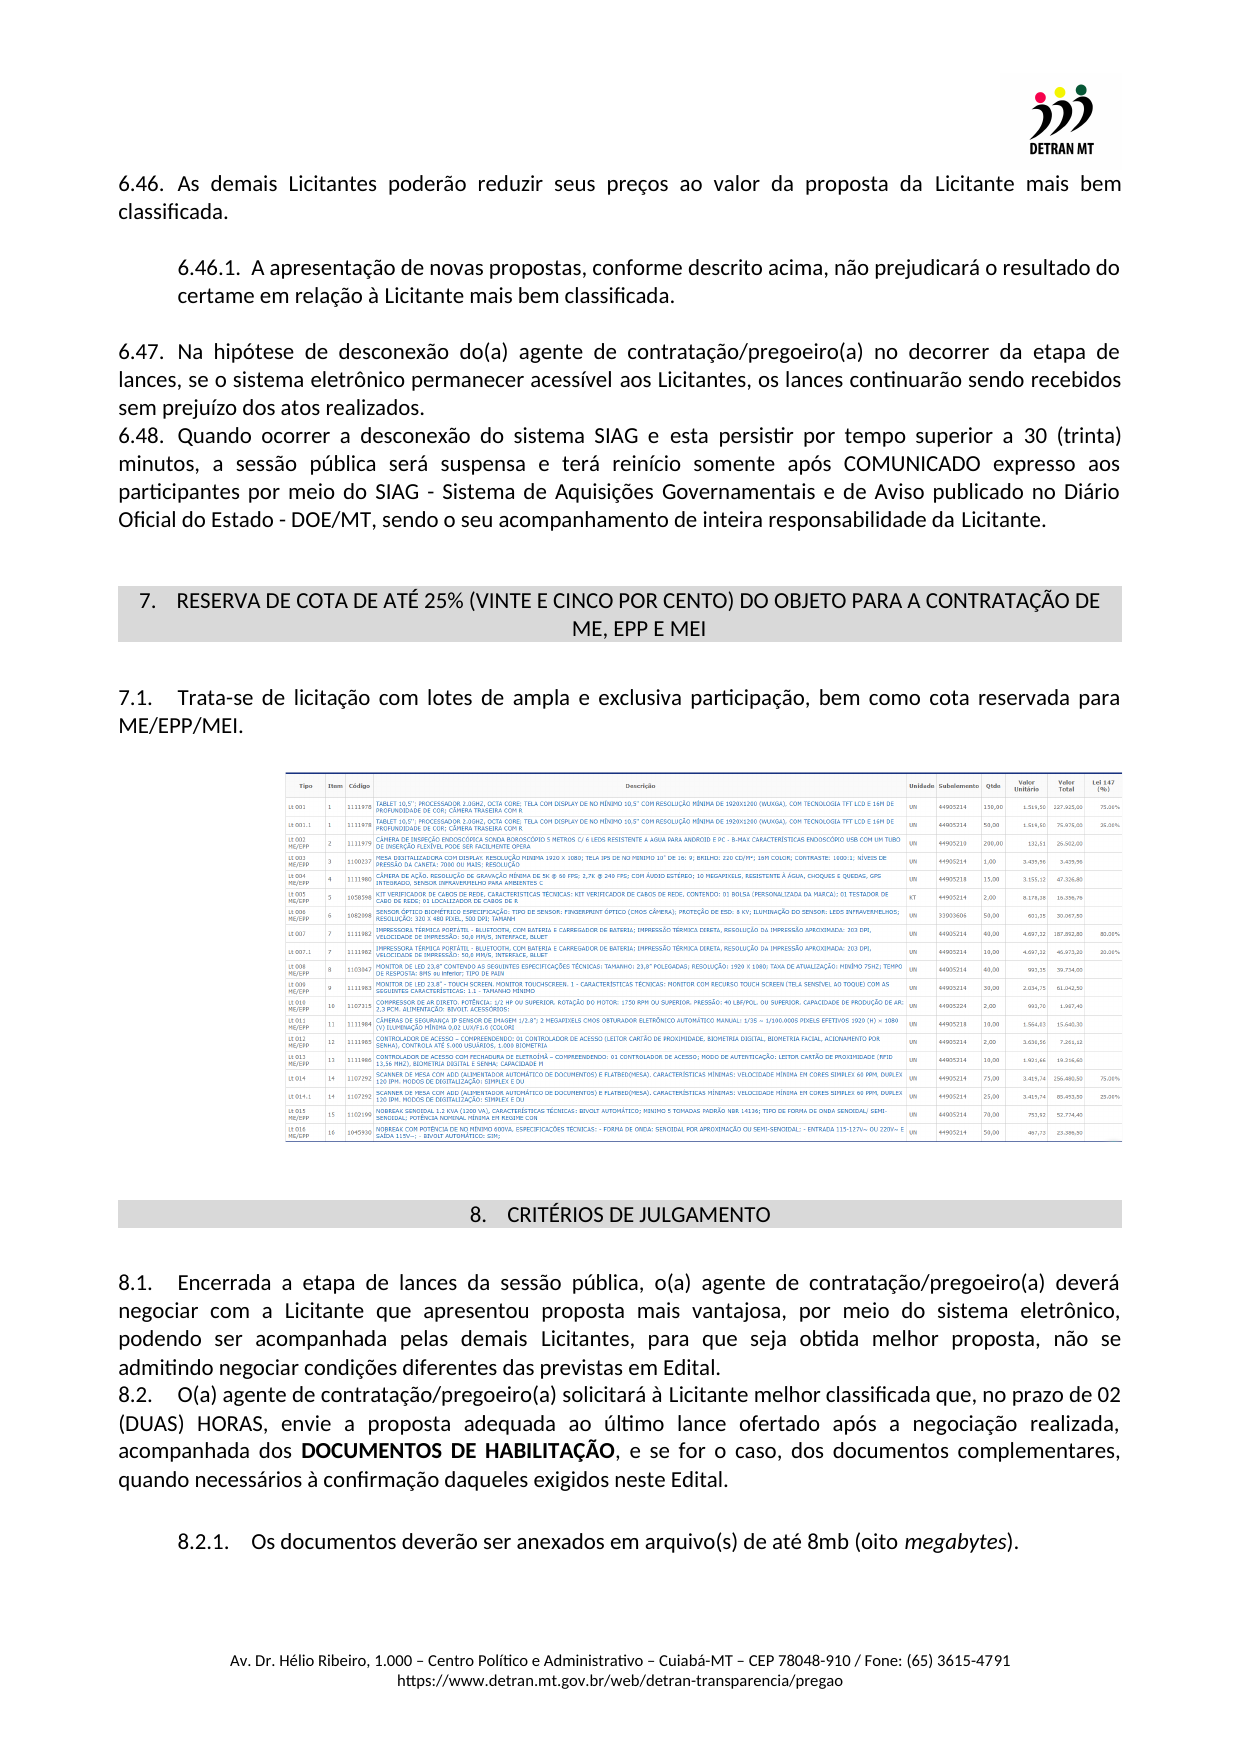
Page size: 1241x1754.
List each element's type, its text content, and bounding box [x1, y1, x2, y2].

list Encerrada a etapa de lances da sessão pública, o(a) agente de contratação/pregoeiro(a) deverá negociar com a Licitante que apresentou proposta mais vantajosa, por meio do sistema eletrônico, podendo ser acompanhada pelas demais Licitantes, para que seja obtida melhor proposta, não se admitindo negociar condições diferentes das previstas em Edital. [118, 1268, 1122, 1381]
list A apresentação de novas propostas, conforme descrito acima, não prejudicará o resultado do certame em relação à Licitante mais bem classificada. [177, 253, 1122, 309]
list Trata-se de licitação com lotes de ampla e exclusiva participação, bem como cota reservada para ME/EPP/MEI. [118, 683, 1122, 739]
list RESERVA DE COTA DE ATÉ 25% (VINTE E CINCO POR CENTO) DO OBJETO PARA A CONTRATAÇÃO DE ME, EPP E MEI [118, 586, 1122, 642]
list Quando ocorrer a desconexão do sistema SIAG e esta persistir por tempo superior a 30 (trinta) minutos, a sessão pública será suspensa e terá reinício somente após COMUNICADO expresso aos participantes por meio do SIAG - Sistema de Aquisições Governamentais e de Aviso publicado no Diário Oficial do Estado - DOE/MT, sendo o seu acompanhamento de inteira responsabilidade da Licitante. [118, 421, 1122, 533]
picture [285, 772, 1123, 1142]
list Os documentos deverão ser anexados em arquivo(s) de até 8mb (oito megabytes). [177, 1527, 1122, 1555]
list As demais Licitantes poderão reduzir seus preços ao valor da proposta da Licitante mais bem classificada. [118, 169, 1122, 225]
list O(a) agente de contratação/pregoeiro(a) solicitará à Licitante melhor classificada que, no prazo de 02 (DUAS) HORAS, envie a proposta adequada ao último lance ofertado após a negociação realizada, acompanhada dos DOCUMENTOS DE HABILITAÇÃO, e se for o caso, dos documentos complementares, quando necessários à confirmação daqueles exigidos neste Edital. [118, 1381, 1122, 1493]
picture [1000, 73, 1123, 170]
list Na hipótese de desconexão do(a) agente de contratação/pregoeiro(a) no decorrer da etapa de lances, se o sistema eletrônico permanecer acessível aos Licitantes, os lances continuarão sendo recebidos sem prejuízo dos atos realizados. [118, 337, 1122, 421]
list CRITÉRIOS DE JULGAMENTO [118, 1200, 1122, 1228]
